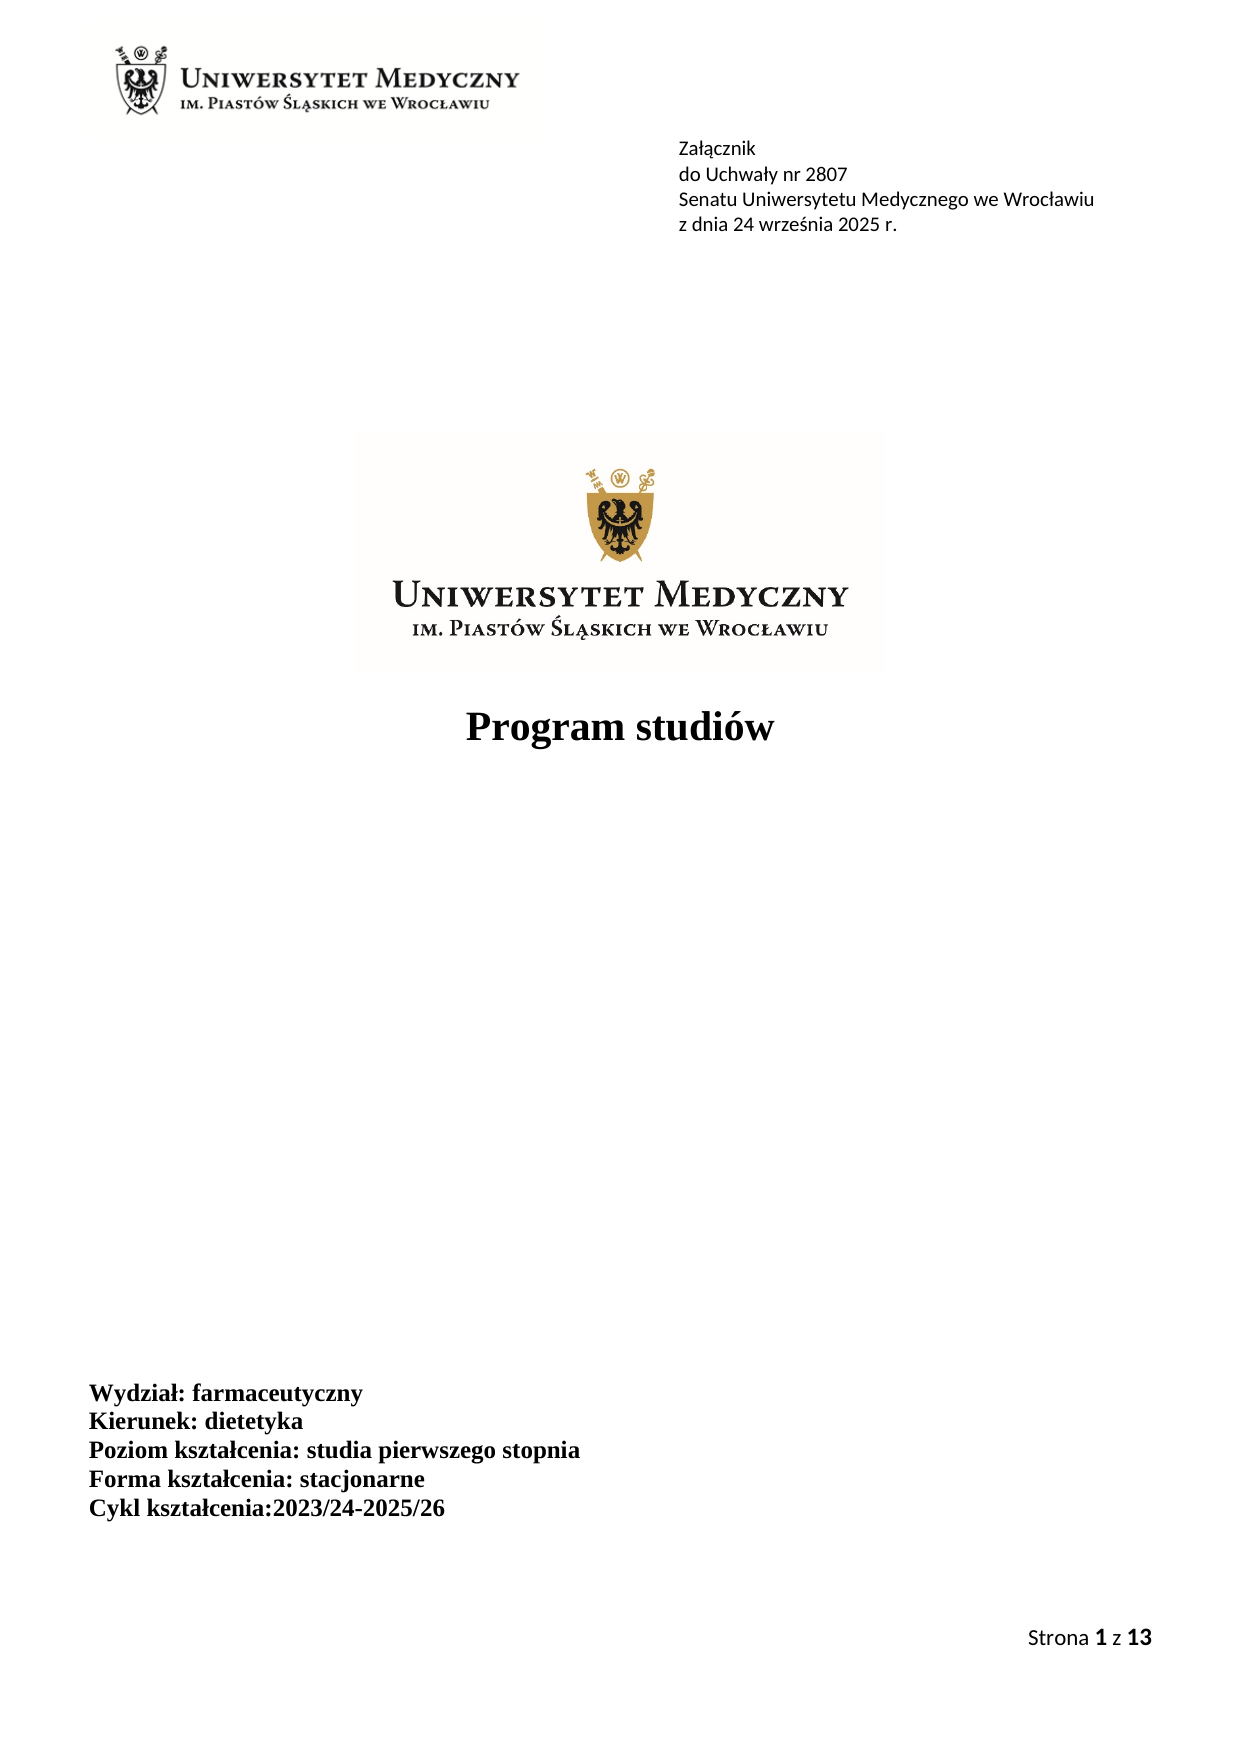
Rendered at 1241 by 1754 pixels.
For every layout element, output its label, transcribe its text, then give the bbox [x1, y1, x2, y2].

text Załącznik [679, 135, 1152, 161]
text Program studiów [89, 701, 1152, 749]
picture [87, 18, 546, 142]
text z dnia 24 września 2025 r. [679, 212, 1152, 237]
text Forma kształcenia: stacjonarne [89, 1464, 1152, 1493]
text Senatu Uniwersytetu Medycznego we Wrocławiu [679, 186, 1152, 212]
text do Uchwały nr 2807 [679, 161, 1152, 186]
text Kierunek: dietetyka [89, 1406, 1152, 1435]
text Cykl kształcenia:2023/24-2025/26 [89, 1493, 1152, 1521]
text Wydział: farmaceutyczny [89, 1378, 1152, 1406]
picture [354, 431, 886, 673]
text Poziom kształcenia: studia pierwszego stopnia [89, 1435, 1152, 1464]
